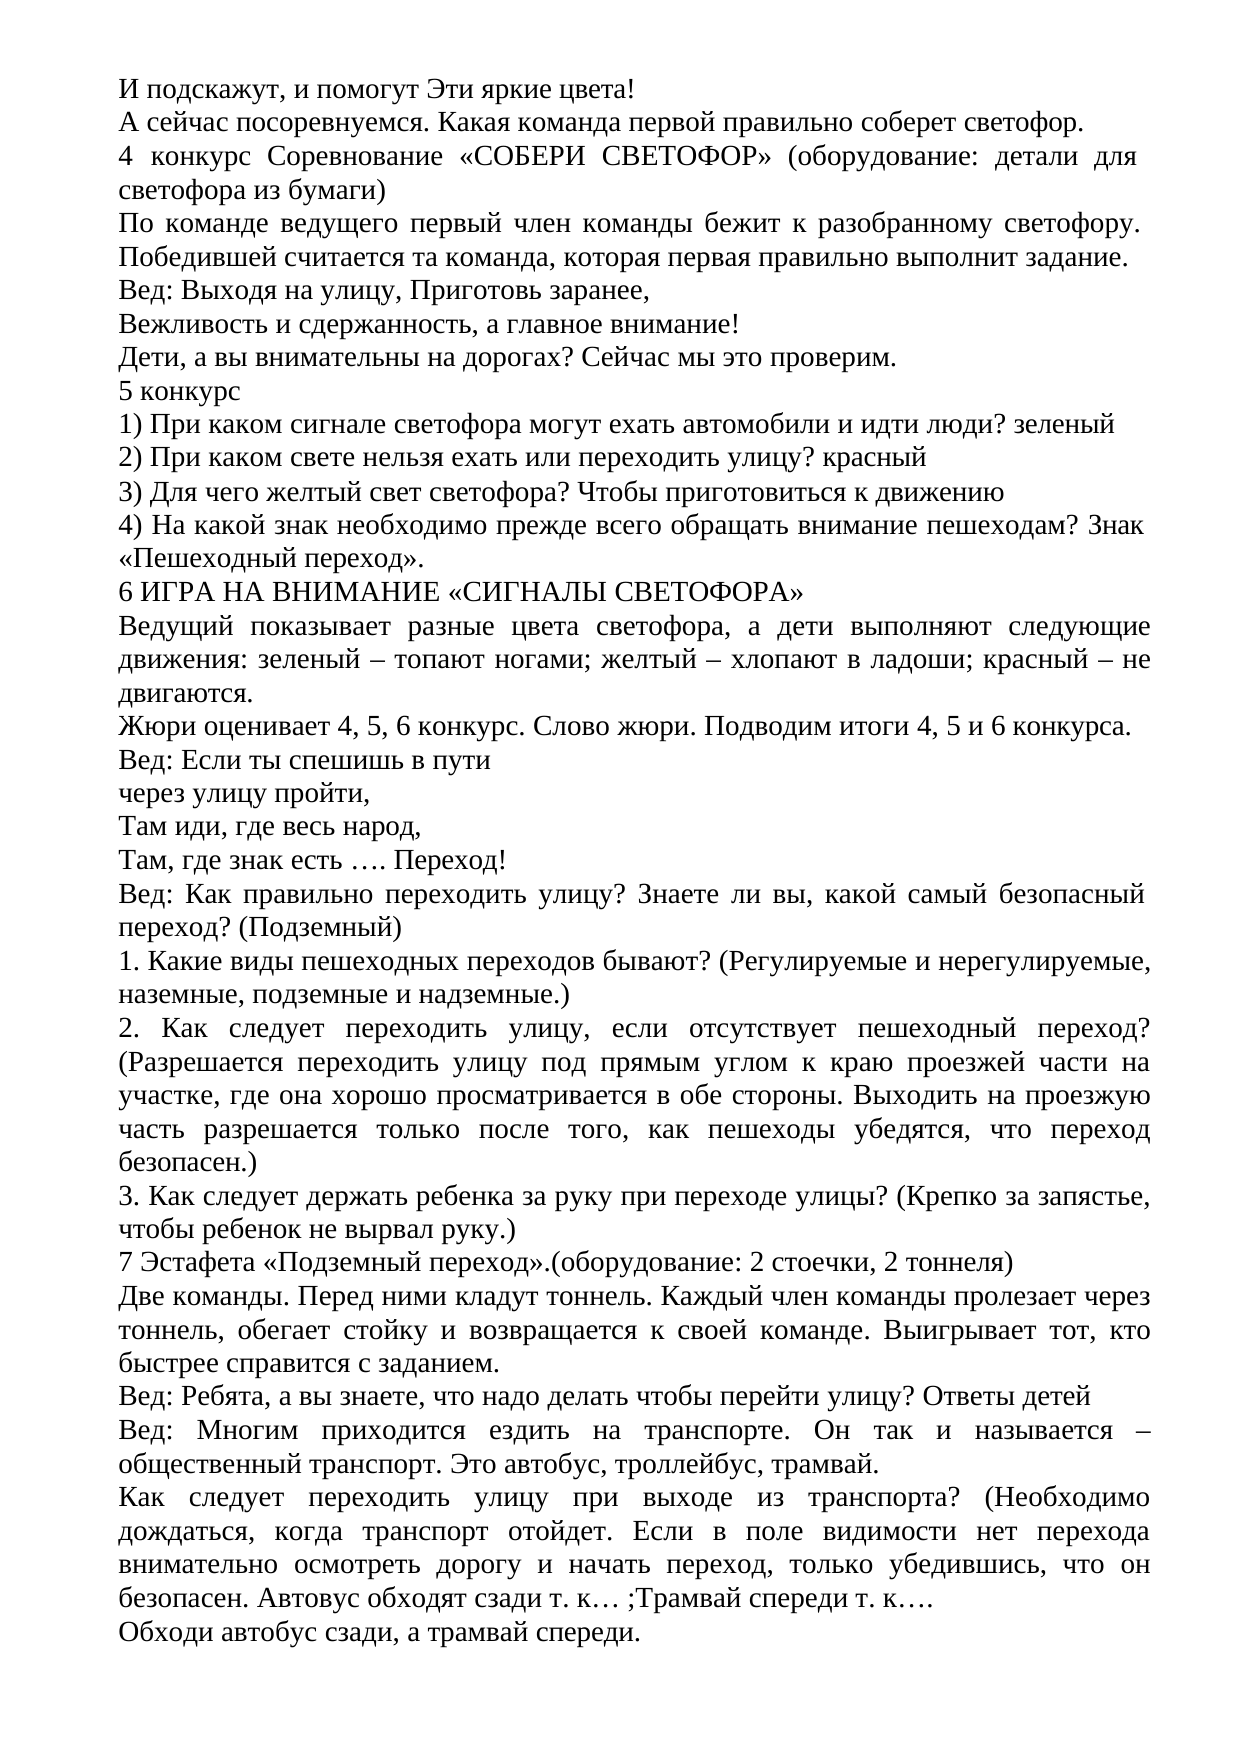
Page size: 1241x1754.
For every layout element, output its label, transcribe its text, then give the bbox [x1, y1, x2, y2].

text Жюри оценивает 4, 5, 6 конкурс. Слово жюри. Подводим итоги 4, 5 и 6 конкурса. [118, 708, 1167, 742]
text Вед: Как правильно переходить улицу? Знаете ли вы, какой самый безопасный переход? (Подземный) [118, 876, 1167, 943]
text А сейчас посоревнуемся. Какая команда первой правильно соберет светофор. [118, 105, 1167, 138]
text Там, где знак есть …. Переход! [118, 842, 1167, 876]
list На какой знак необходимо прежде всего обращать внимание пешеходам? Знак [118, 507, 1167, 541]
list При каком сигнале светофора могут ехать автомобили и идти люди? зеленый [118, 407, 1167, 440]
list Какие виды пешеходных переходов бывают? (Регулируемые и нерегулируемые, наземные, подземные и надземные.) [118, 943, 1151, 1010]
list конкурс Соревнование «СОБЕРИ СВЕТОФОР» (оборудование: детали для светофора из бумаги) [118, 138, 1151, 205]
text По команде ведущего первый член команды бежит к разобранному светофору. Победившей считается та команда, которая первая правильно выполнит задание. [118, 205, 1167, 272]
text Вед: Если ты спешишь в пути через улицу пройти, [118, 742, 495, 809]
text Обходи автобус сзади, а трамвай спереди. [118, 1614, 1167, 1647]
text Вед: Выходя на улицу, Приготовь заранее, Вежливость и сдержанность, а главное внимание! [118, 272, 798, 339]
text Вед: Многим приходится ездить на транспорте. Он так и называется – общественный транспорт. Это автобус, троллейбус, трамвай. [118, 1412, 1152, 1479]
list При каком свете нельзя ехать или переходить улицу? красный [118, 440, 1167, 474]
text Две команды. Перед ними кладут тоннель. Каждый член команды пролезает через тоннель, обегает стойку и возвращается к своей команде. Выигрывает тот, кто быстрее справится с заданием. [118, 1278, 1152, 1379]
text И подскажут, и помогут Эти яркие цвета! [118, 71, 1167, 104]
list Эстафета «Подземный переход».(оборудование: 2 стоечки, 2 тоннеля) [118, 1245, 1167, 1278]
text Ведущий показывает разные цвета светофора, а дети выполняют следующие движения: зеленый – топают ногами; желтый – хлопают в ладоши; красный – не двигаются. [118, 608, 1152, 708]
list ИГРА НА ВНИМАНИЕ «СИГНАЛЫ СВЕТОФОРА» [118, 574, 1167, 608]
text Там иди, где весь народ, [118, 809, 1167, 842]
list Для чего желтый свет светофора? Чтобы приготовиться к движению [118, 474, 1167, 507]
text «Пешеходный переход». [118, 541, 1167, 574]
text Вед: Ребята, а вы знаете, что надо делать чтобы перейти улицу? Ответы детей [118, 1379, 1167, 1412]
text Как следует переходить улицу при выходе из транспорта? (Необходимо дождаться, когда транспорт отойдет. Если в поле видимости нет перехода внимательно осмотреть дорогу и начать переход, только убедившись, что он безопасен. Автовус обходят сзади т. к… ;Трамвай спереди т. к…. [118, 1479, 1151, 1614]
text Дети, а вы внимательны на дорогах? Сейчас мы это проверим. 5 конкурс [118, 339, 905, 407]
list Как следует держать ребенка за руку при переходе улицы? (Крепко за запястье, чтобы ребенок не вырвал руку.) [118, 1178, 1152, 1245]
list Как следует переходить улицу, если отсутствует пешеходный переход? (Разрешается переходить улицу под прямым углом к краю проезжей части на участке, где она хорошо просматривается в обе стороны. Выходить на проезжую часть разрешается только после того, как пешеходы убедятся, что переход безопасен.) [118, 1010, 1151, 1178]
